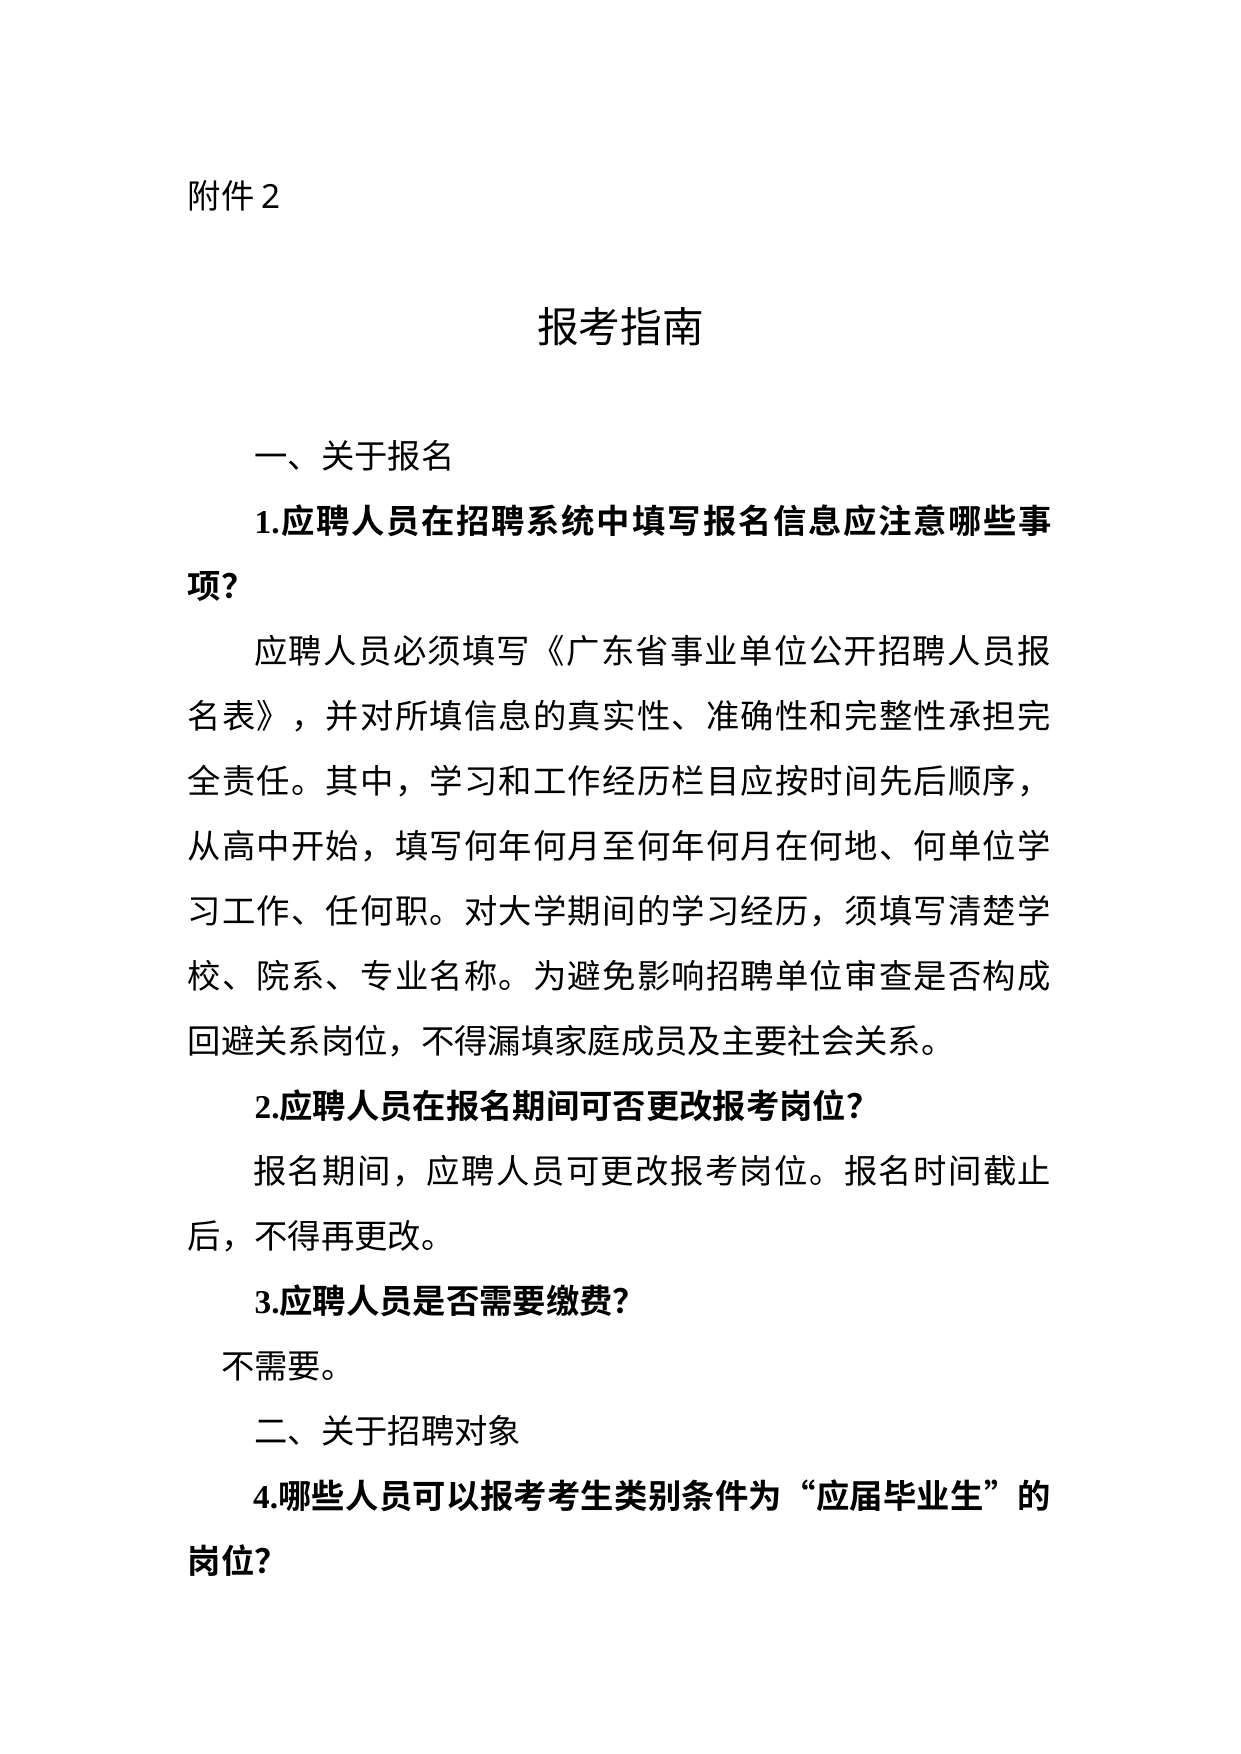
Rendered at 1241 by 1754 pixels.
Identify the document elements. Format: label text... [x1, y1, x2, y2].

text 不需要。 [187, 1332, 1053, 1397]
text 4.哪些人员可以报考考生类别条件为“应届毕业生”的岗位？ [187, 1462, 1053, 1592]
text 3.应聘人员是否需要缴费？ [187, 1267, 1053, 1332]
text 报考指南 [187, 292, 1053, 357]
text 1.应聘人员在招聘系统中填写报名信息应注意哪些事项？ [187, 487, 1053, 617]
text 一、关于报名 [187, 422, 1053, 487]
list 二、关于招聘对象 [187, 1397, 1053, 1462]
text 应聘人员必须填写《广东省事业单位公开招聘人员报名表》，并对所填信息的真实性、准确性和完整性承担完全责任。其中，学习和工作经历栏目应按时间先后顺序，从高中开始，填写何年何月至何年何月在何地、何单位学习工作、任何职。对大学期间的学习经历，须填写清楚学校、院系、专业名称。为避免影响招聘单位审查是否构成回避关系岗位，不得漏填家庭成员及主要社会关系。 [187, 617, 1053, 1072]
text 附件2 [187, 162, 1053, 227]
text 报名期间，应聘人员可更改报考岗位。报名时间截止后，不得再更改。 [187, 1137, 1053, 1267]
text 2.应聘人员在报名期间可否更改报考岗位？ [187, 1072, 1053, 1137]
